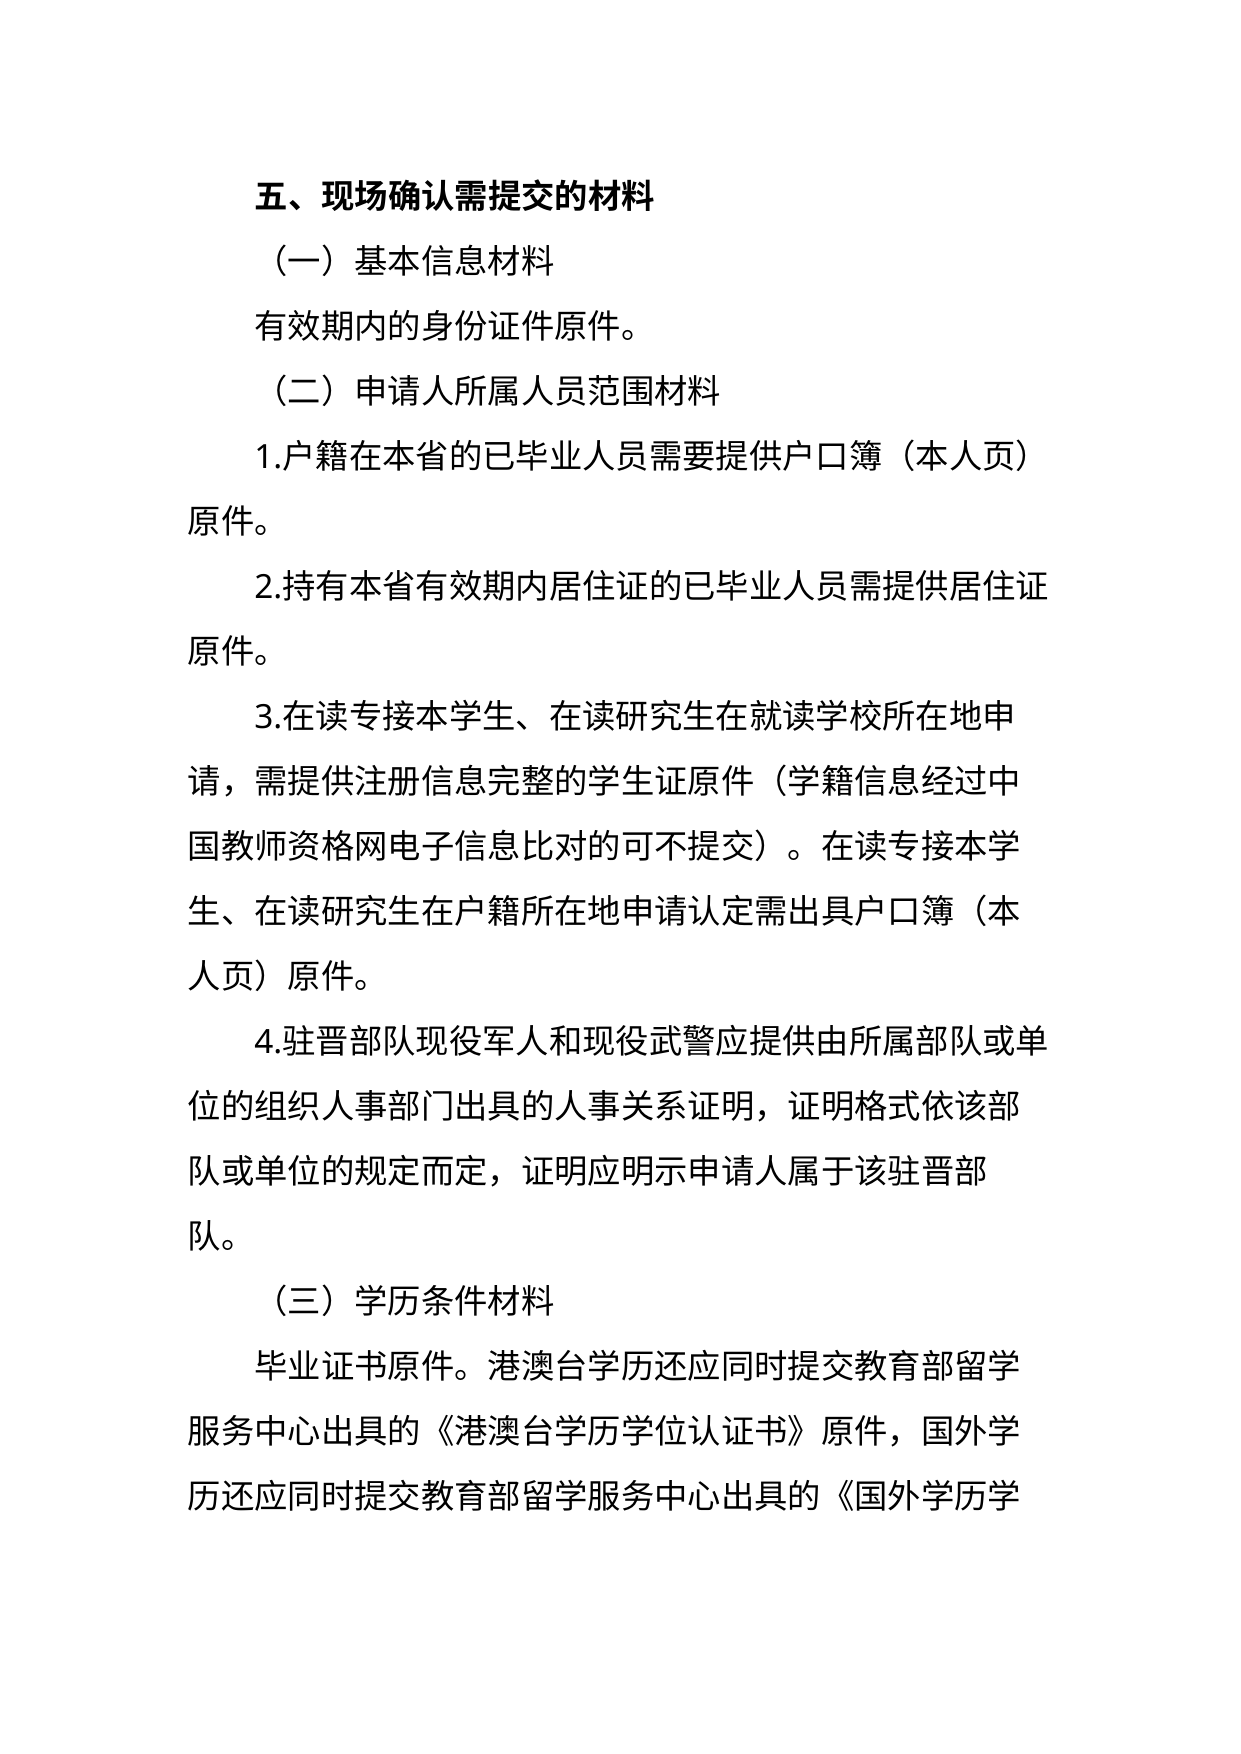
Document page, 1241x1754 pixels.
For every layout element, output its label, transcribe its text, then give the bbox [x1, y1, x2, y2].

text 3.在读专接本学生、在读研究生在就读学校所在地申请，需提供注册信息完整的学生证原件（学籍信息经过中国教师资格网电子信息比对的可不提交）。在读专接本学生、在读研究生在户籍所在地申请认定需出具户口簿（本人页）原件。 [187, 682, 1053, 1007]
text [187, 1332, 1053, 1527]
text 五、现场确认需提交的材料 [187, 162, 1053, 227]
text （一）基本信息材料 [187, 227, 1053, 292]
text 4.驻晋部队现役军人和现役武警应提供由所属部队或单位的组织人事部门出具的人事关系证明，证明格式依该部队或单位的规定而定，证明应明示申请人属于该驻晋部队。 [187, 1007, 1053, 1267]
text （三）学历条件材料 [187, 1267, 1053, 1332]
text 1.户籍在本省的已毕业人员需要提供户口簿（本人页）原件。 [187, 422, 1053, 552]
text 2.持有本省有效期内居住证的已毕业人员需提供居住证原件。 [187, 552, 1053, 682]
text （二）申请人所属人员范围材料 [187, 357, 1053, 422]
text 有效期内的身份证件原件。 [187, 292, 1053, 357]
